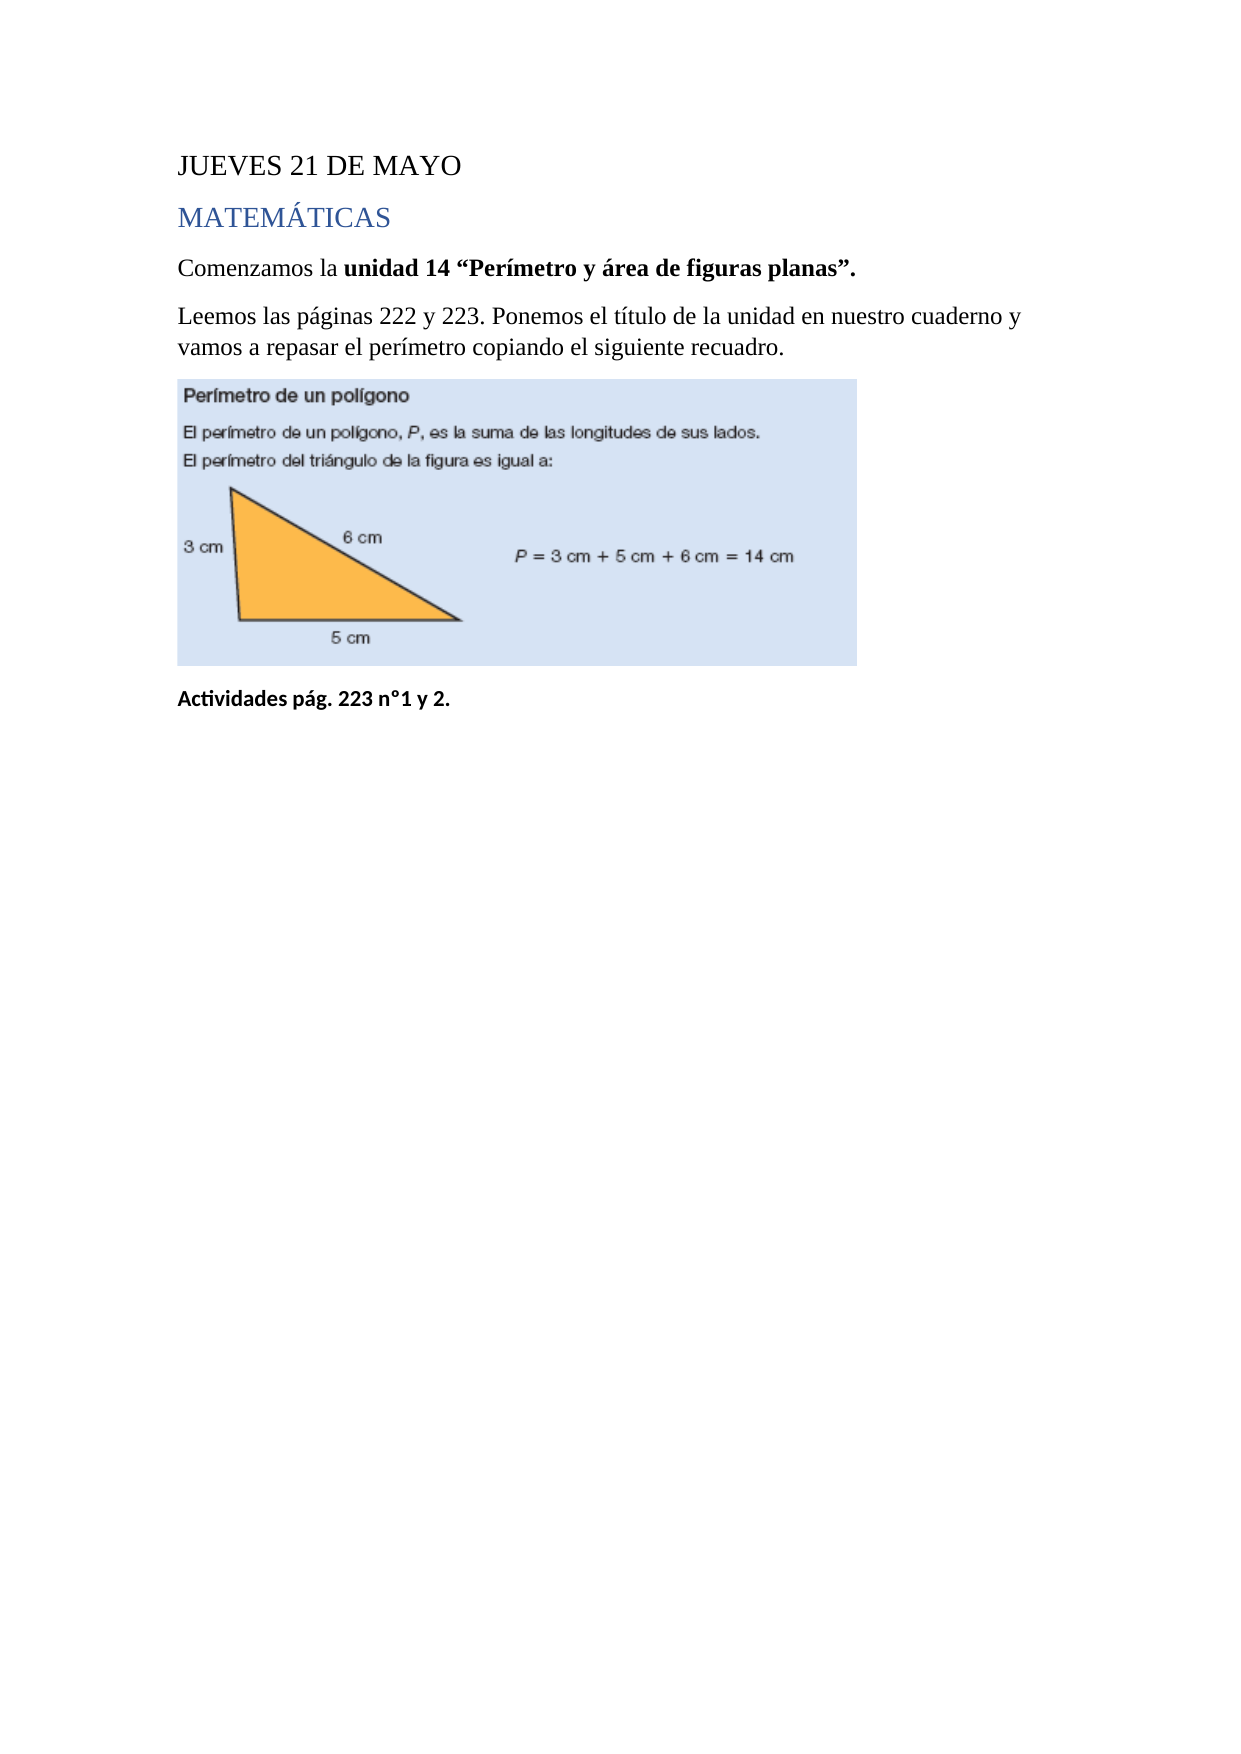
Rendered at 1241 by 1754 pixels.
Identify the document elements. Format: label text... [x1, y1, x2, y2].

text MATEMÁTICAS [177, 200, 1063, 234]
text Comenzamos la unidad 14 “Perímetro y área de figuras planas”. [177, 253, 1063, 282]
text Actividades pág. 223 nº1 y 2. [177, 684, 1063, 712]
picture [177, 379, 857, 666]
text Leemos las páginas 222 y 223. Ponemos el título de la unidad en nuestro cuaderno y vamos a repasar el perímetro copiando el siguiente recuadro. [177, 301, 1063, 361]
text JUEVES 21 DE MAYO [177, 148, 1063, 181]
